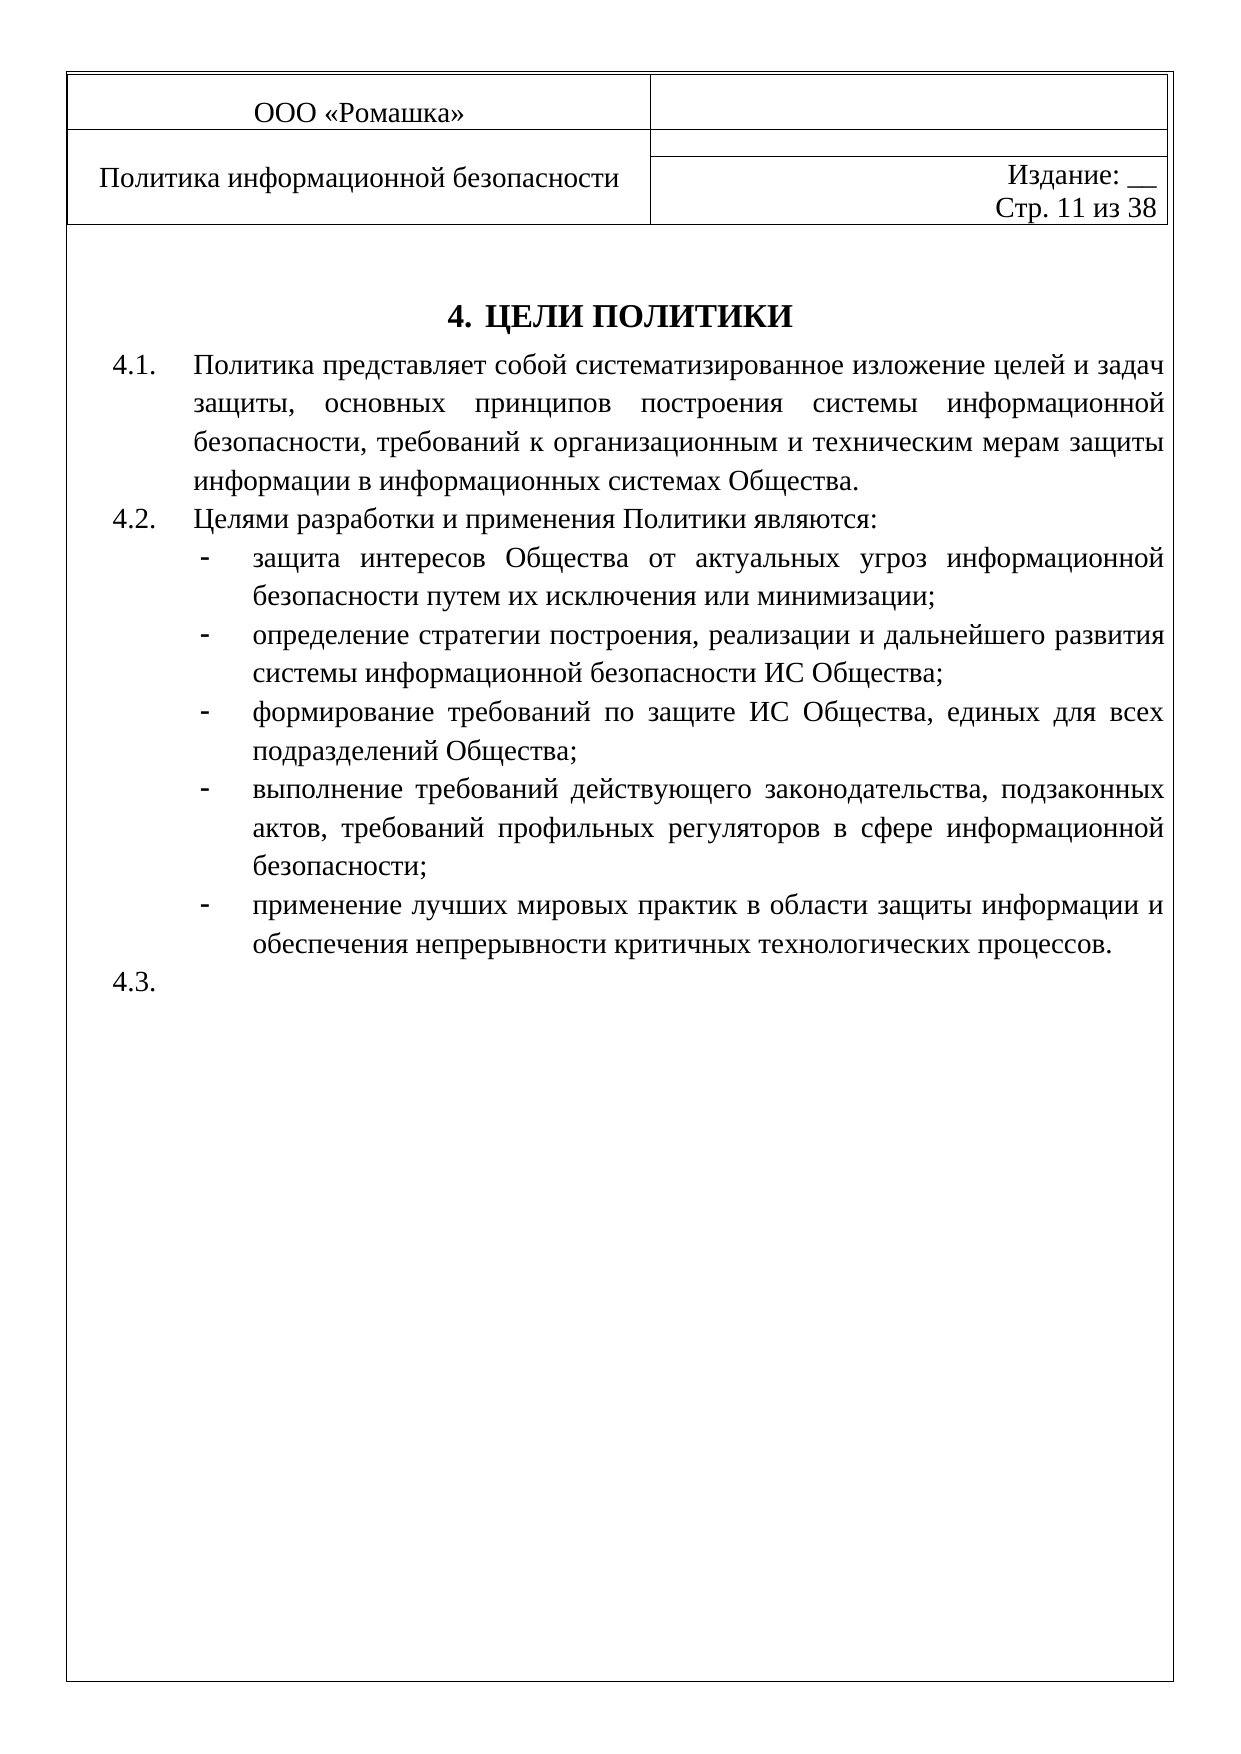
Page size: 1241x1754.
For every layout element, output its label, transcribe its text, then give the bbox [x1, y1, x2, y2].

list выполнение требований действующего законодательства, подзаконных актов, требований профильных регуляторов в сфере информационной безопасности; [200, 771, 1165, 882]
list определение стратегии построения, реализации и дальнейшего развития системы информационной безопасности ИС Общества; [200, 617, 1165, 689]
subtitle ЦЕЛИ ПОЛИТИКИ [75, 296, 1165, 334]
list защита интересов Общества от актуальных угроз информационной безопасности путем их исключения или минимизации; [200, 540, 1165, 612]
list формирование требований по защите ИС Общества, единых для всех подразделений Общества; [200, 694, 1165, 766]
list Политика представляет собой систематизированное изложение целей и задач защиты, основных принципов построения системы информационной безопасности, требований к организационным и техническим мерам защиты информации в информационных системах Общества. [112, 347, 1165, 496]
list применение лучших мировых практик в области защиты информации и обеспечения непрерывности критичных технологических процессов. [200, 887, 1165, 959]
list Целями разработки и применения Политики являются: [112, 501, 1165, 535]
